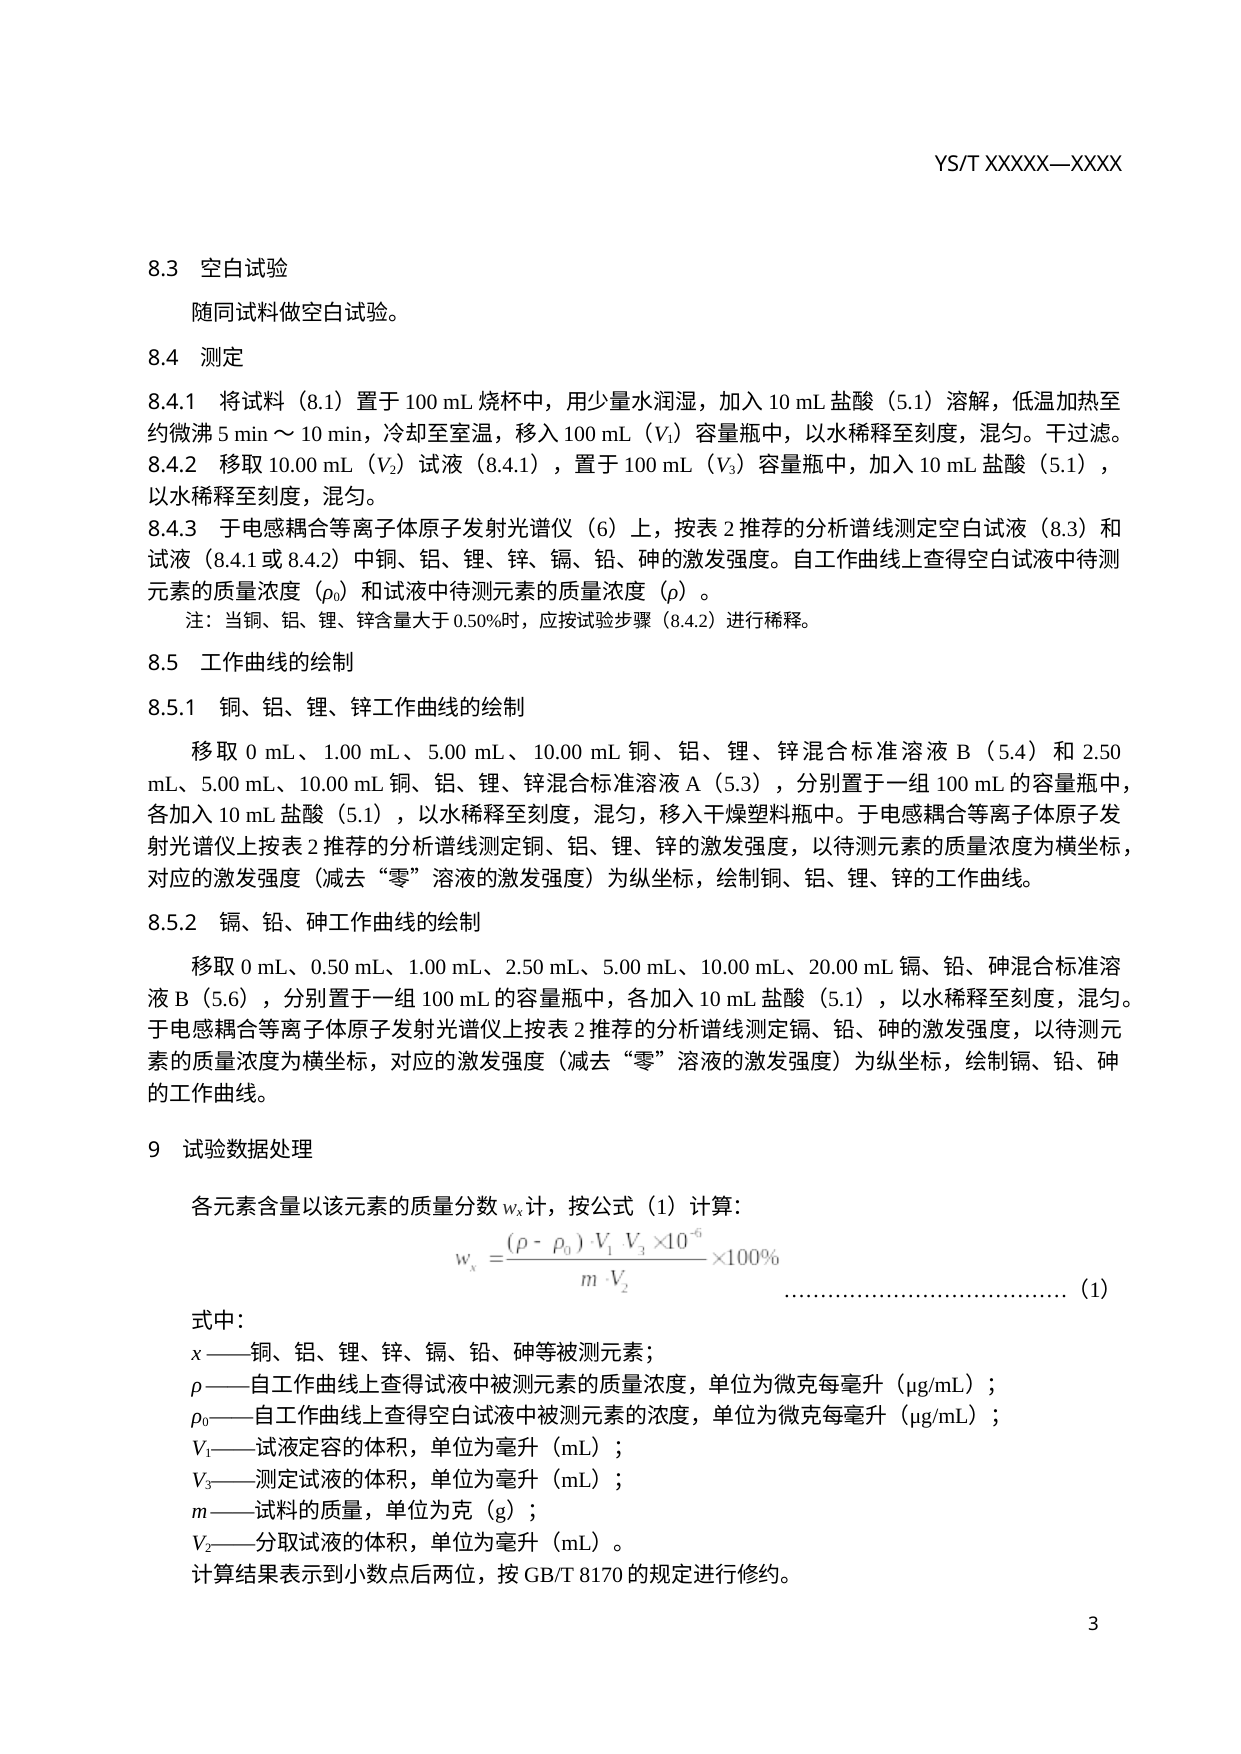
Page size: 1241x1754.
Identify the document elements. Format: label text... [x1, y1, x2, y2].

text …………………………………（1） [148, 1221, 1122, 1303]
text 试验数据处理 [148, 1132, 1122, 1164]
text 随同试料做空白试验。 [148, 295, 1122, 327]
text 镉、铅、砷工作曲线的绘制 [148, 905, 1122, 937]
text 移取0 mL、1.00 mL、5.00 mL、10.00 mL铜、铝、锂、锌混合标准溶液B（5.4）和2.50 mL、5.00 mL、10.00 mL铜、铝、锂、锌混合标准溶液A（5.3），分别置于一组100 mL的容量瓶中，各加入10 mL盐酸（5.1），以水稀释至刻度，混匀，移入干燥塑料瓶中。于电感耦合等离子体原子发射光谱仪上按表2推荐的分析谱线测定铜、铝、锂、锌的激发强度，以待测元素的质量浓度为横坐标，对应的激发强度（减去“零”溶液的激发强度）为纵坐标，绘制铜、铝、锂、锌的工作曲线。 [148, 734, 1122, 892]
text m ——试料的质量，单位为克（g）； [148, 1493, 1122, 1525]
text V1——试液定容的体积，单位为毫升（mL）； [148, 1430, 1122, 1462]
text ρ0 ——自工作曲线上查得空白试液中被测元素的浓度，单位为微克每毫升（μg/mL）； [148, 1398, 1122, 1430]
text x ——铜、铝、锂、锌、镉、铅、砷等被测元素； [148, 1335, 1122, 1367]
text 当铜、铝、锂、锌含量大于0.50%时，应按试验步骤（8.4.2）进行稀释。 [186, 606, 1122, 633]
text 式中： [148, 1303, 1122, 1335]
text 各元素含量以该元素的质量分数wx计，按公式（1）计算： [148, 1189, 1122, 1221]
text V2——分取试液的体积，单位为毫升（mL）。 [148, 1525, 1122, 1557]
text 移取0 mL、0.50 mL、1.00 mL、2.50 mL、5.00 mL、10.00 mL、20.00 mL镉、铅、砷混合标准溶液B（5.6），分别置于一组100 mL的容量瓶中，各加入10 mL盐酸（5.1），以水稀释至刻度，混匀。于电感耦合等离子体原子发射光谱仪上按表2推荐的分析谱线测定镉、铅、砷的激发强度，以待测元素的质量浓度为横坐标，对应的激发强度（减去“零”溶液的激发强度）为纵坐标，绘制镉、铅、砷的工作曲线。 [148, 949, 1122, 1107]
text 将试料（8.1）置于100 mL烧杯中，用少量水润湿，加入10 mL盐酸（5.1）溶解，低温加热至约微沸5 min ～ 10 min，冷却至室温，移入100 mL（V1）容量瓶中，以水稀释至刻度，混匀。干过滤。 [148, 384, 1122, 447]
text 工作曲线的绘制 [148, 645, 1122, 677]
text 计算结果表示到小数点后两位，按GB/T 8170的规定进行修约。 [148, 1557, 1122, 1588]
text 空白试验 [148, 251, 1122, 283]
text 于电感耦合等离子体原子发射光谱仪（6）上，按表2推荐的分析谱线测定空白试液（8.3）和试液（8.4.1或8.4.2）中铜、铝、锂、锌、镉、铅、砷的激发强度。自工作曲线上查得空白试液中待测元素的质量浓度（ρ0）和试液中待测元素的质量浓度（ρ）。 [148, 511, 1122, 606]
text 移取10.00 mL（V2）试液（8.4.1），置于100 mL（V3）容量瓶中，加入10 mL盐酸（5.1），以水稀释至刻度，混匀。 [148, 447, 1122, 511]
text V3——测定试液的体积，单位为毫升（mL）； [148, 1462, 1122, 1493]
text 测定 [148, 339, 1122, 371]
text 铜、铝、锂、锌工作曲线的绘制 [148, 690, 1122, 721]
text ρ ——自工作曲线上查得试液中被测元素的质量浓度，单位为微克每毫升（μg/mL）； [148, 1367, 1122, 1398]
